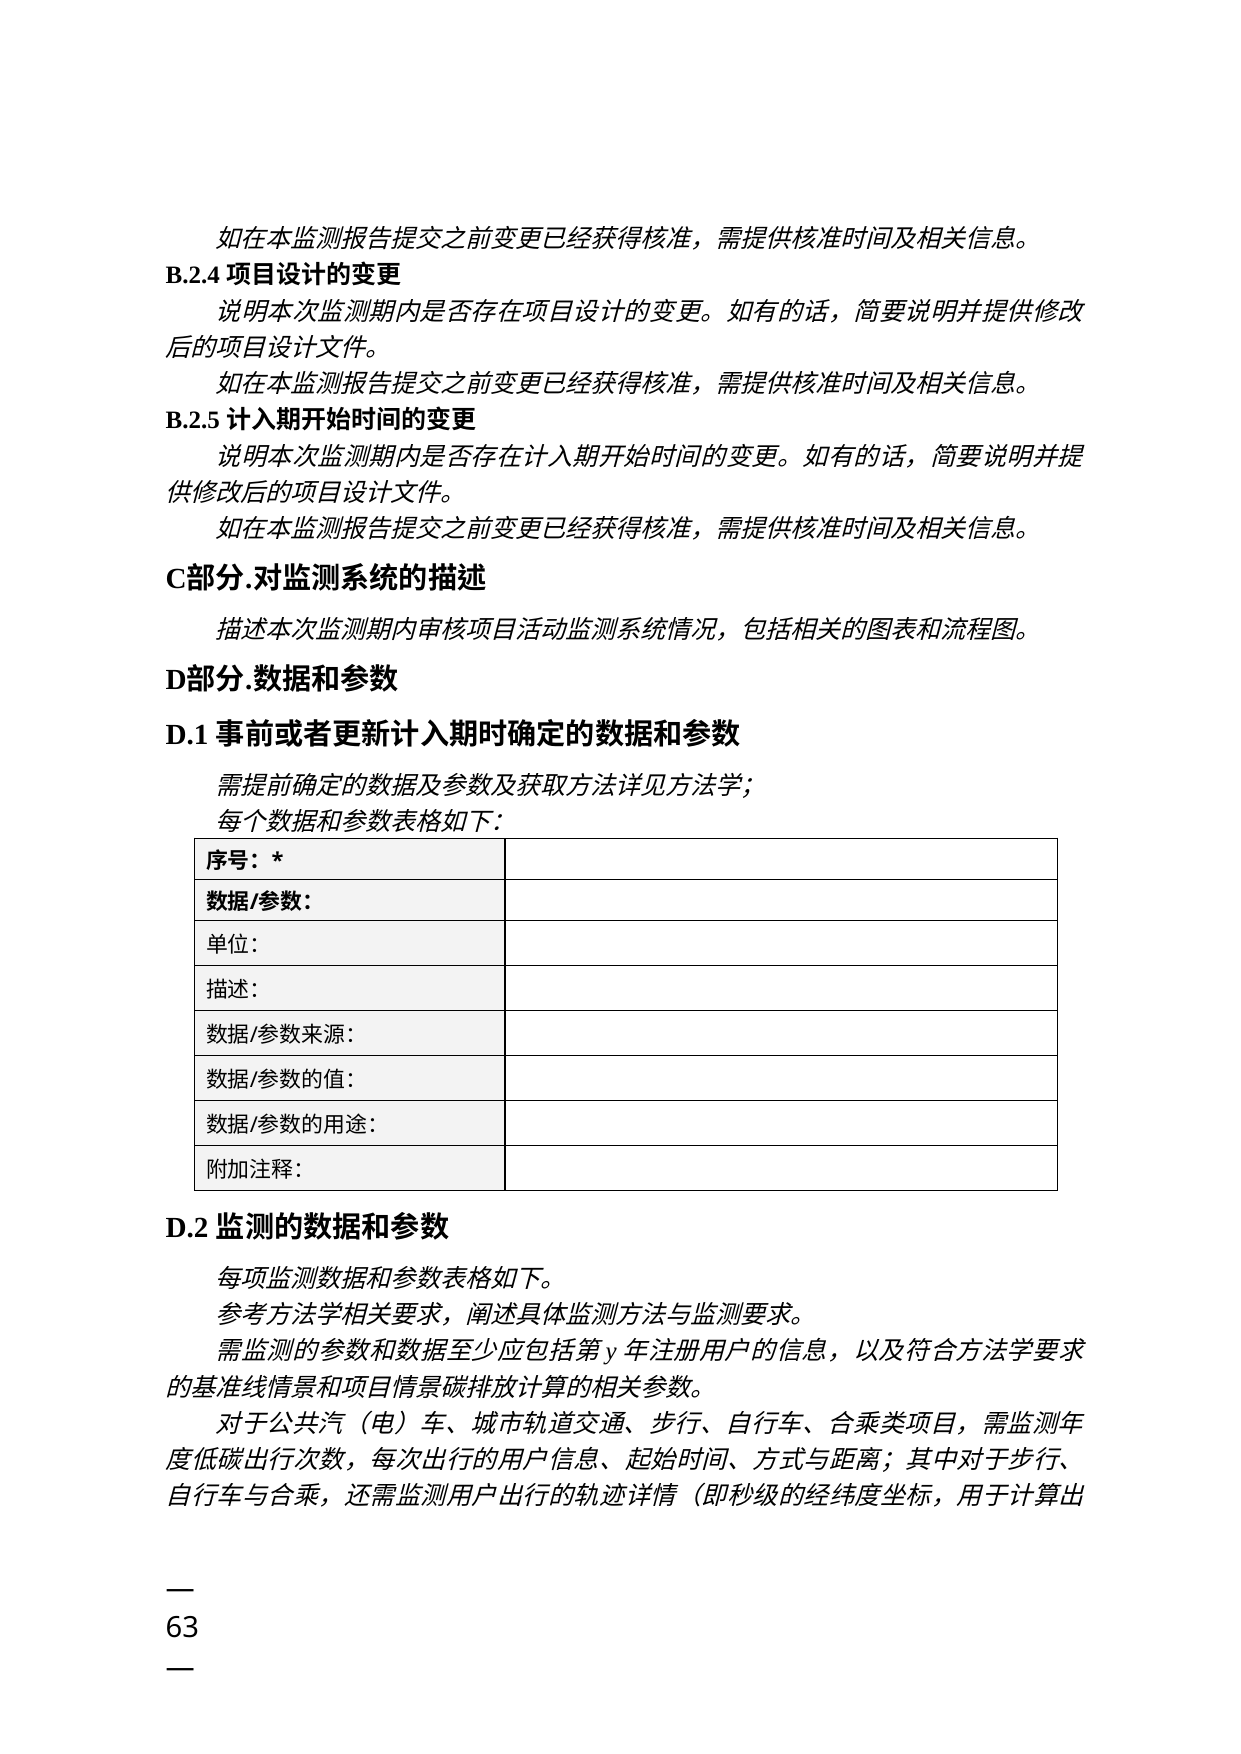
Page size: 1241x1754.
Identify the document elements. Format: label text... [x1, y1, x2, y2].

text 如在本监测报告提交之前变更已经获得核准，需提供核准时间及相关信息。 [165, 363, 1087, 400]
table_cell 数据/参数的用途： [195, 1101, 504, 1145]
text 需监测的参数和数据至少应包括第y年注册用户的信息，以及符合方法学要求的基准线情景和项目情景碳排放计算的相关参数。 [165, 1331, 1087, 1403]
list 对监测系统的描述 [165, 557, 1087, 597]
text 说明本次监测期内是否存在项目设计的变更。如有的话，简要说明并提供修改后的项目设计文件。 [165, 291, 1087, 363]
text 说明本次监测期内是否存在计入期开始时间的变更。如有的话，简要说明并提供修改后的项目设计文件。 [165, 436, 1087, 508]
table_cell 单位： [195, 921, 504, 965]
table_header 序号：* [195, 839, 504, 879]
text D.1 事前或者更新计入期时确定的数据和参数 [165, 710, 1087, 753]
text D.2 监测的数据和参数 [165, 1203, 1087, 1246]
text 描述本次监测期内审核项目活动监测系统情况，包括相关的图表和流程图。 [165, 609, 1087, 646]
table_cell 描述： [195, 966, 504, 1010]
text 需提前确定的数据及参数及获取方法详见方法学； [165, 765, 1087, 801]
text 参考方法学相关要求，阐述具体监测方法与监测要求。 [165, 1294, 1087, 1331]
table_cell [506, 966, 1057, 1010]
table_cell [506, 1146, 1057, 1190]
text 如在本监测报告提交之前变更已经获得核准，需提供核准时间及相关信息。 [165, 218, 1087, 255]
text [165, 1403, 1087, 1512]
table_cell 数据/参数来源： [195, 1011, 504, 1055]
table_cell 数据/参数： [195, 880, 504, 920]
text B.2.4 项目设计的变更 [165, 255, 1087, 291]
table_header [506, 839, 1057, 879]
table_cell [506, 921, 1057, 965]
table_cell [506, 880, 1057, 920]
text 如在本监测报告提交之前变更已经获得核准，需提供核准时间及相关信息。 [165, 508, 1087, 545]
table_cell [506, 1056, 1057, 1100]
text 每项监测数据和参数表格如下。 [165, 1258, 1087, 1294]
text 每个数据和参数表格如下： [165, 801, 1087, 838]
table_cell 附加注释： [195, 1146, 504, 1190]
table_cell [506, 1101, 1057, 1145]
text B.2.5 计入期开始时间的变更 [165, 400, 1087, 436]
table_cell [506, 1011, 1057, 1055]
table_cell 数据/参数的值： [195, 1056, 504, 1100]
list 数据和参数 [165, 658, 1087, 698]
